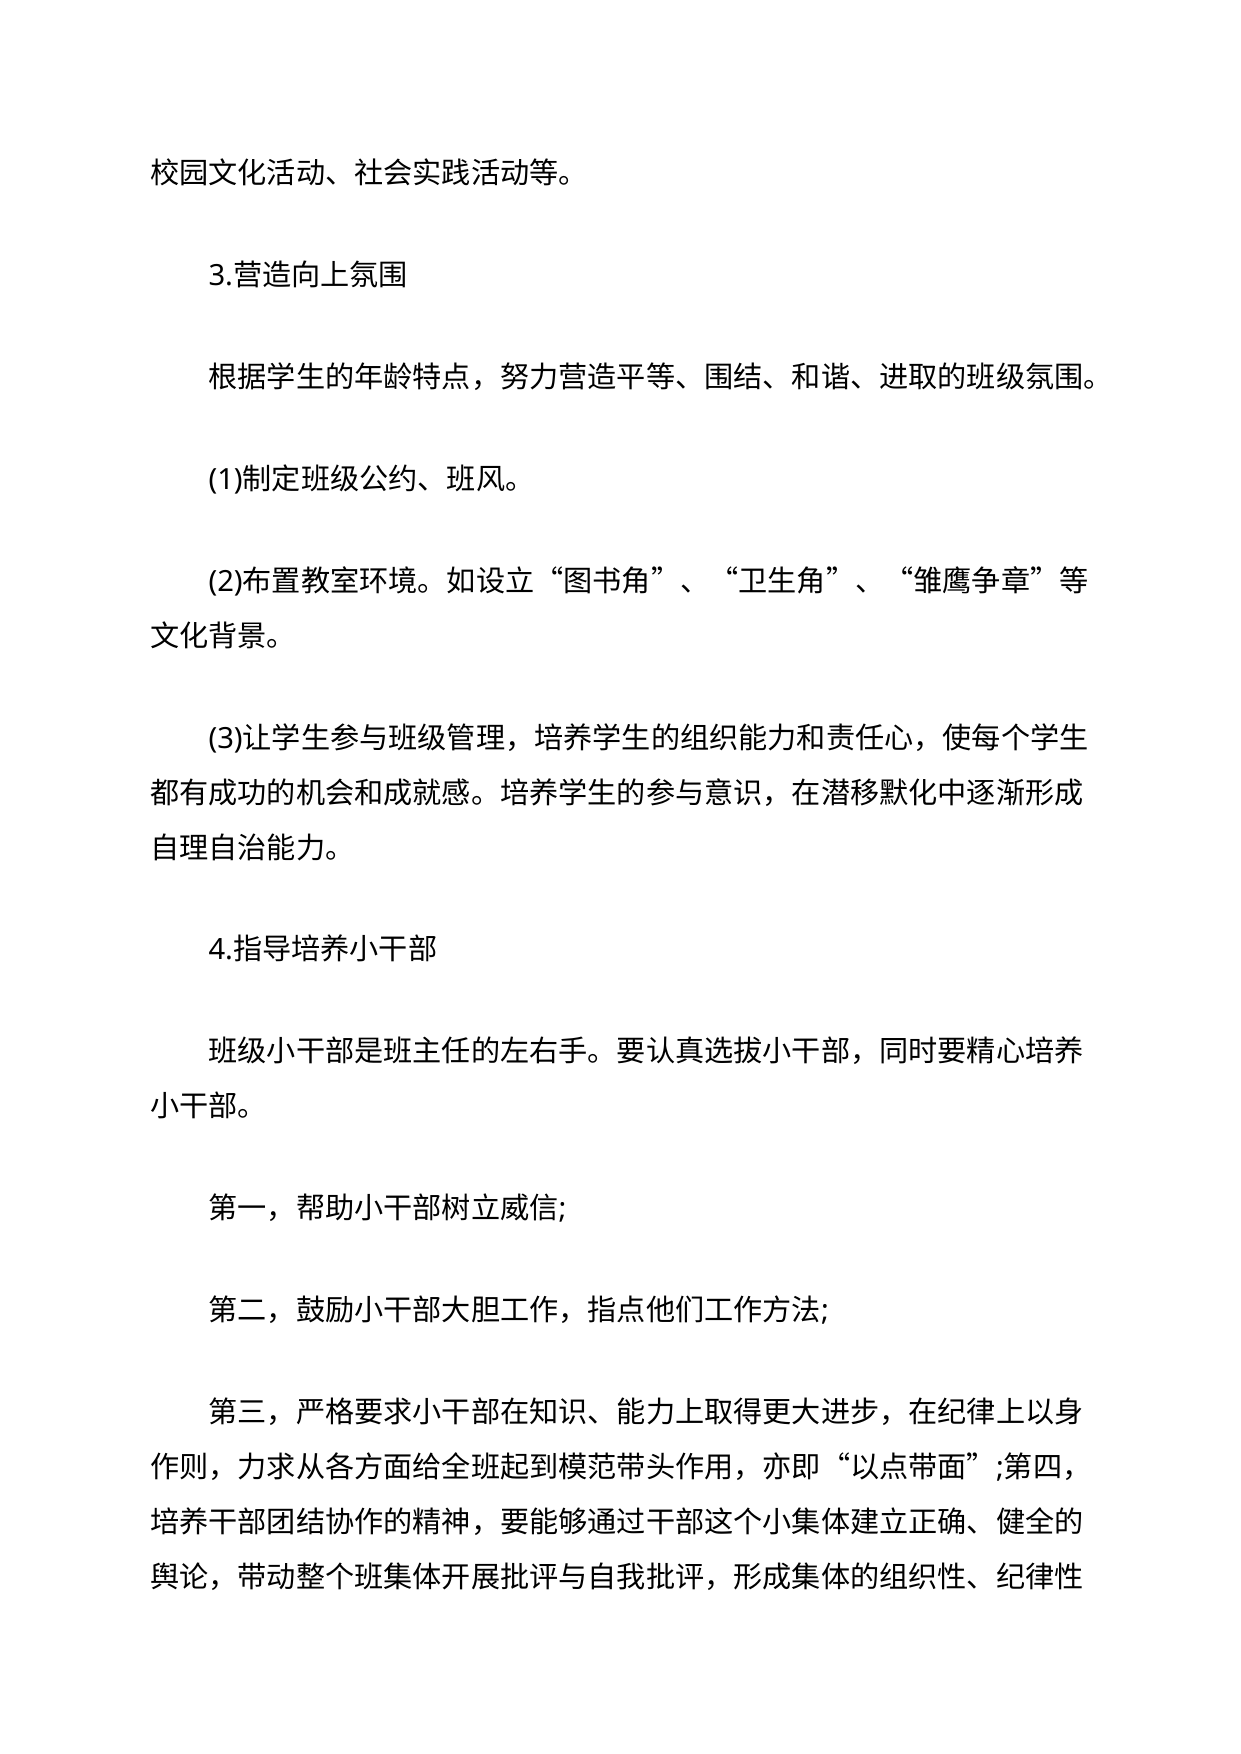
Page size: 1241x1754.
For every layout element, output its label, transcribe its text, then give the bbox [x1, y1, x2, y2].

text 班级小干部是班主任的左右手。要认真选拔小干部，同时要精心培养小干部。 [150, 1028, 1090, 1125]
text 根据学生的年龄特点，努力营造平等、围结、和谐、进取的班级氛围。 [150, 354, 1090, 396]
text 4.指导培养小干部 [150, 926, 1090, 968]
text (3)让学生参与班级管理，培养学生的组织能力和责任心，使每个学生都有成功的机会和成就感。培养学生的参与意识，在潜移默化中逐渐形成自理自治能力。 [150, 714, 1090, 866]
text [150, 1388, 1090, 1596]
text (2)布置教室环境。如设立“图书角”、“卫生角”、“雏鹰争章”等文化背景。 [150, 557, 1090, 655]
text 第二，鼓励小干部大胆工作，指点他们工作方法; [150, 1287, 1090, 1329]
text (1)制定班级公约、班风。 [150, 456, 1090, 498]
text 第一，帮助小干部树立威信; [150, 1184, 1090, 1227]
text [150, 150, 1090, 192]
text 3.营造向上氛围 [150, 252, 1090, 294]
